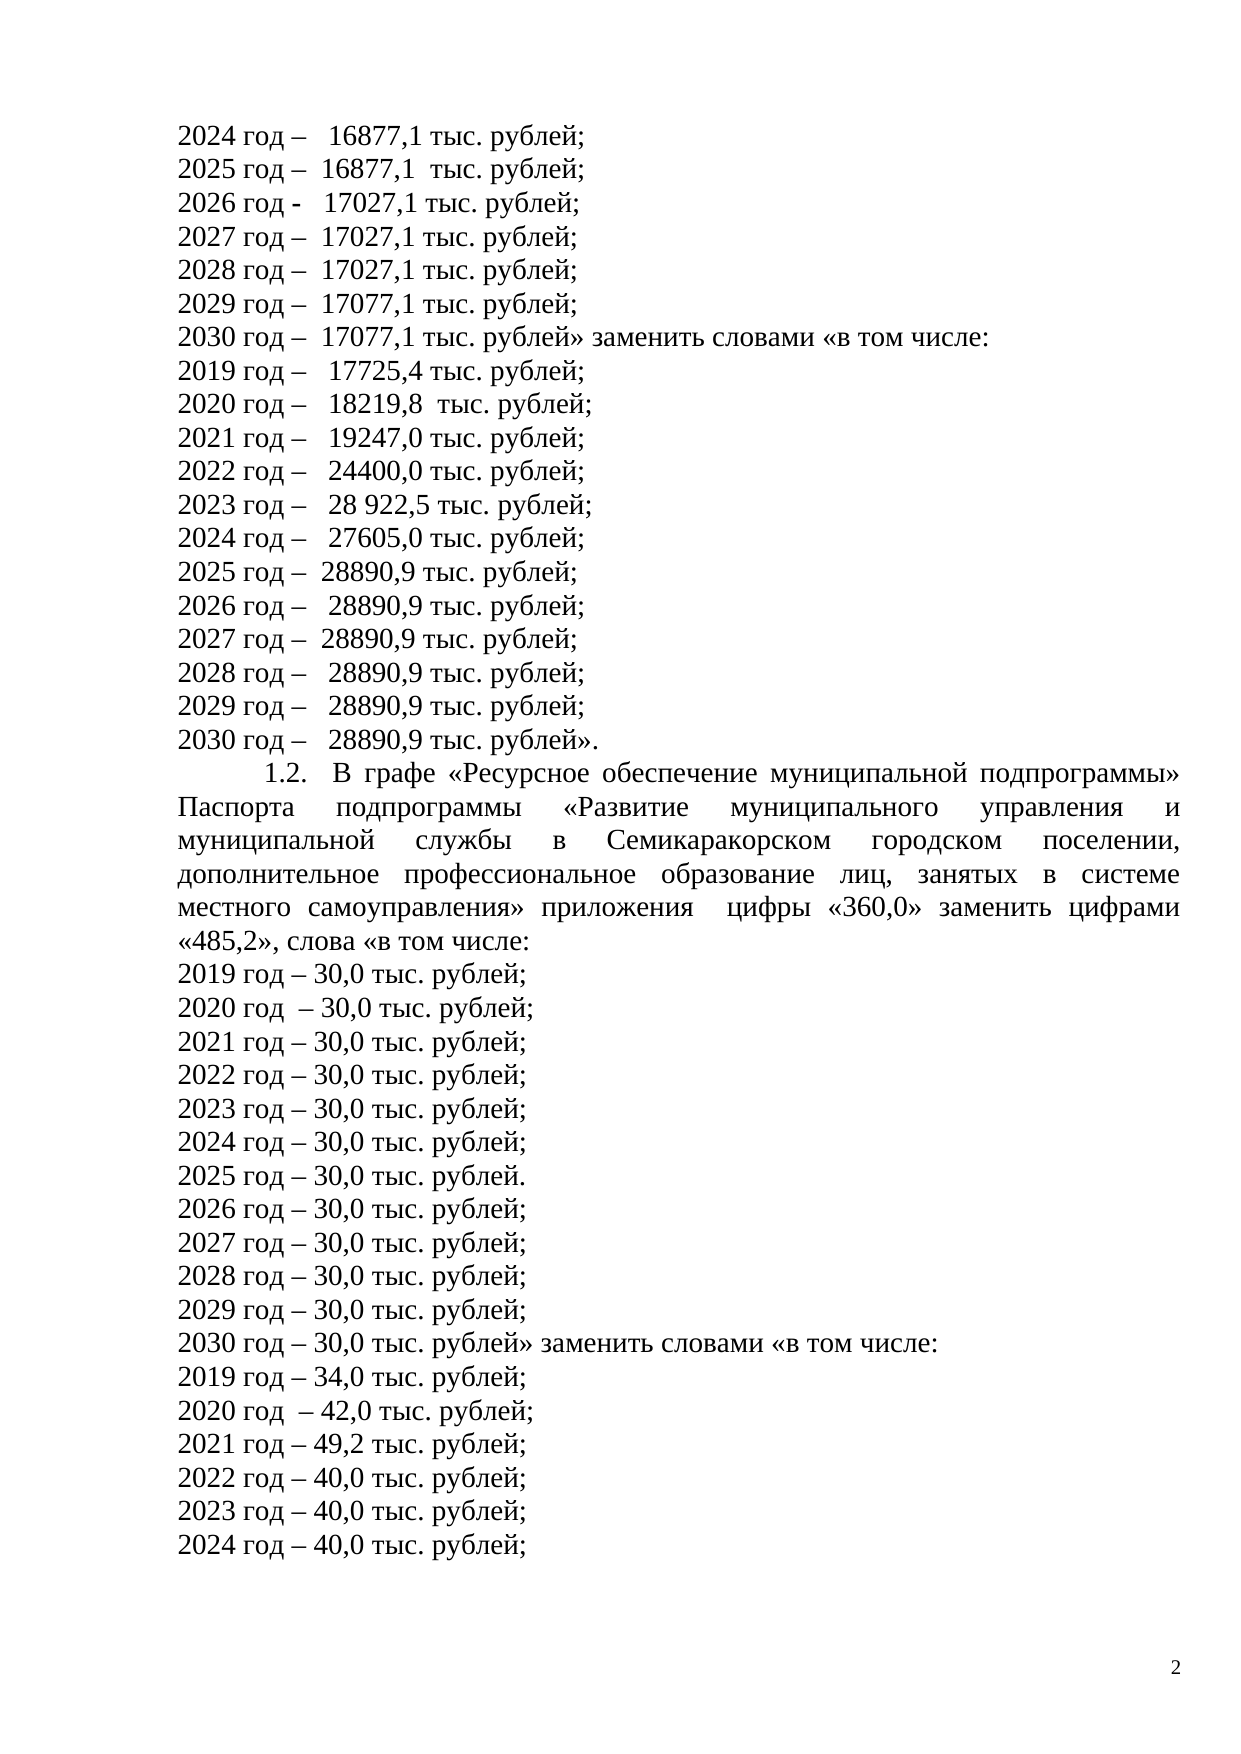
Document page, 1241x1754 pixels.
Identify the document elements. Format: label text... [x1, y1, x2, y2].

text 2024 год – 40,0 тыс. рублей; [177, 1527, 1181, 1560]
text 2023 год – 28 922,5 тыс. рублей; [177, 487, 1181, 521]
text 2023 год – 30,0 тыс. рублей; [177, 1091, 1181, 1124]
text 2024 год – 16877,1 тыс. рублей; [177, 118, 1181, 152]
text 2028 год – 28890,9 тыс. рублей; [177, 655, 1181, 688]
text 2022 год – 30,0 тыс. рублей; [177, 1057, 1181, 1091]
text 2019 год – 34,0 тыс. рублей; [177, 1359, 1181, 1393]
text 2026 год - 17027,1 тыс. рублей; [177, 185, 1181, 219]
text 2029 год – 30,0 тыс. рублей; [177, 1292, 1181, 1326]
text 2020 год – 18219,8 тыс. рублей; [177, 386, 1181, 420]
text 2024 год – 30,0 тыс. рублей; [177, 1124, 1181, 1158]
text 2025 год – 30,0 тыс. рублей. [177, 1158, 1181, 1191]
text 2029 год – 17077,1 тыс. рублей; [177, 286, 1181, 319]
text 2028 год – 17027,1 тыс. рублей; [177, 252, 1181, 286]
text 2019 год – 30,0 тыс. рублей; [177, 957, 1181, 990]
text 2027 год – 28890,9 тыс. рублей; [177, 621, 1181, 655]
text 2025 год – 16877,1 тыс. рублей; [177, 152, 1181, 185]
text 2025 год – 28890,9 тыс. рублей; [177, 554, 1181, 588]
text 2026 год – 28890,9 тыс. рублей; [177, 588, 1181, 621]
text 2020 год – 30,0 тыс. рублей; [177, 990, 1181, 1024]
text 2030 год – 17077,1 тыс. рублей» заменить словами «в том числе: [177, 319, 1181, 353]
text 2027 год – 30,0 тыс. рублей; [177, 1225, 1181, 1258]
text 2022 год – 40,0 тыс. рублей; [177, 1460, 1181, 1493]
text 2030 год – 28890,9 тыс. рублей». [177, 722, 1181, 755]
text 2022 год – 24400,0 тыс. рублей; [177, 453, 1181, 487]
text 2019 год – 17725,4 тыс. рублей; [177, 353, 1181, 386]
text 2024 год – 27605,0 тыс. рублей; [177, 521, 1181, 554]
text 2021 год – 30,0 тыс. рублей; [177, 1024, 1181, 1057]
text 2021 год – 19247,0 тыс. рублей; [177, 420, 1181, 453]
text 2020 год – 42,0 тыс. рублей; [177, 1393, 1181, 1426]
text 2030 год – 30,0 тыс. рублей» заменить словами «в том числе: [177, 1326, 1181, 1359]
text 2028 год – 30,0 тыс. рублей; [177, 1258, 1181, 1292]
text 2027 год – 17027,1 тыс. рублей; [177, 219, 1181, 252]
text 2023 год – 40,0 тыс. рублей; [177, 1493, 1181, 1527]
text 2029 год – 28890,9 тыс. рублей; [177, 688, 1181, 722]
text 1.2. В графе «Ресурсное обеспечение муниципальной подпрограммы» Паспорта подпрограммы «Развитие муниципального управления и муниципальной службы в Семикаракорском городском поселении, дополнительное профессиональное образование лиц, занятых в системе местного самоуправления» приложения цифры «360,0» заменить цифрами «485,2», слова «в том числе: [177, 755, 1181, 957]
text 2021 год – 49,2 тыс. рублей; [177, 1426, 1181, 1460]
text 2026 год – 30,0 тыс. рублей; [177, 1191, 1181, 1225]
